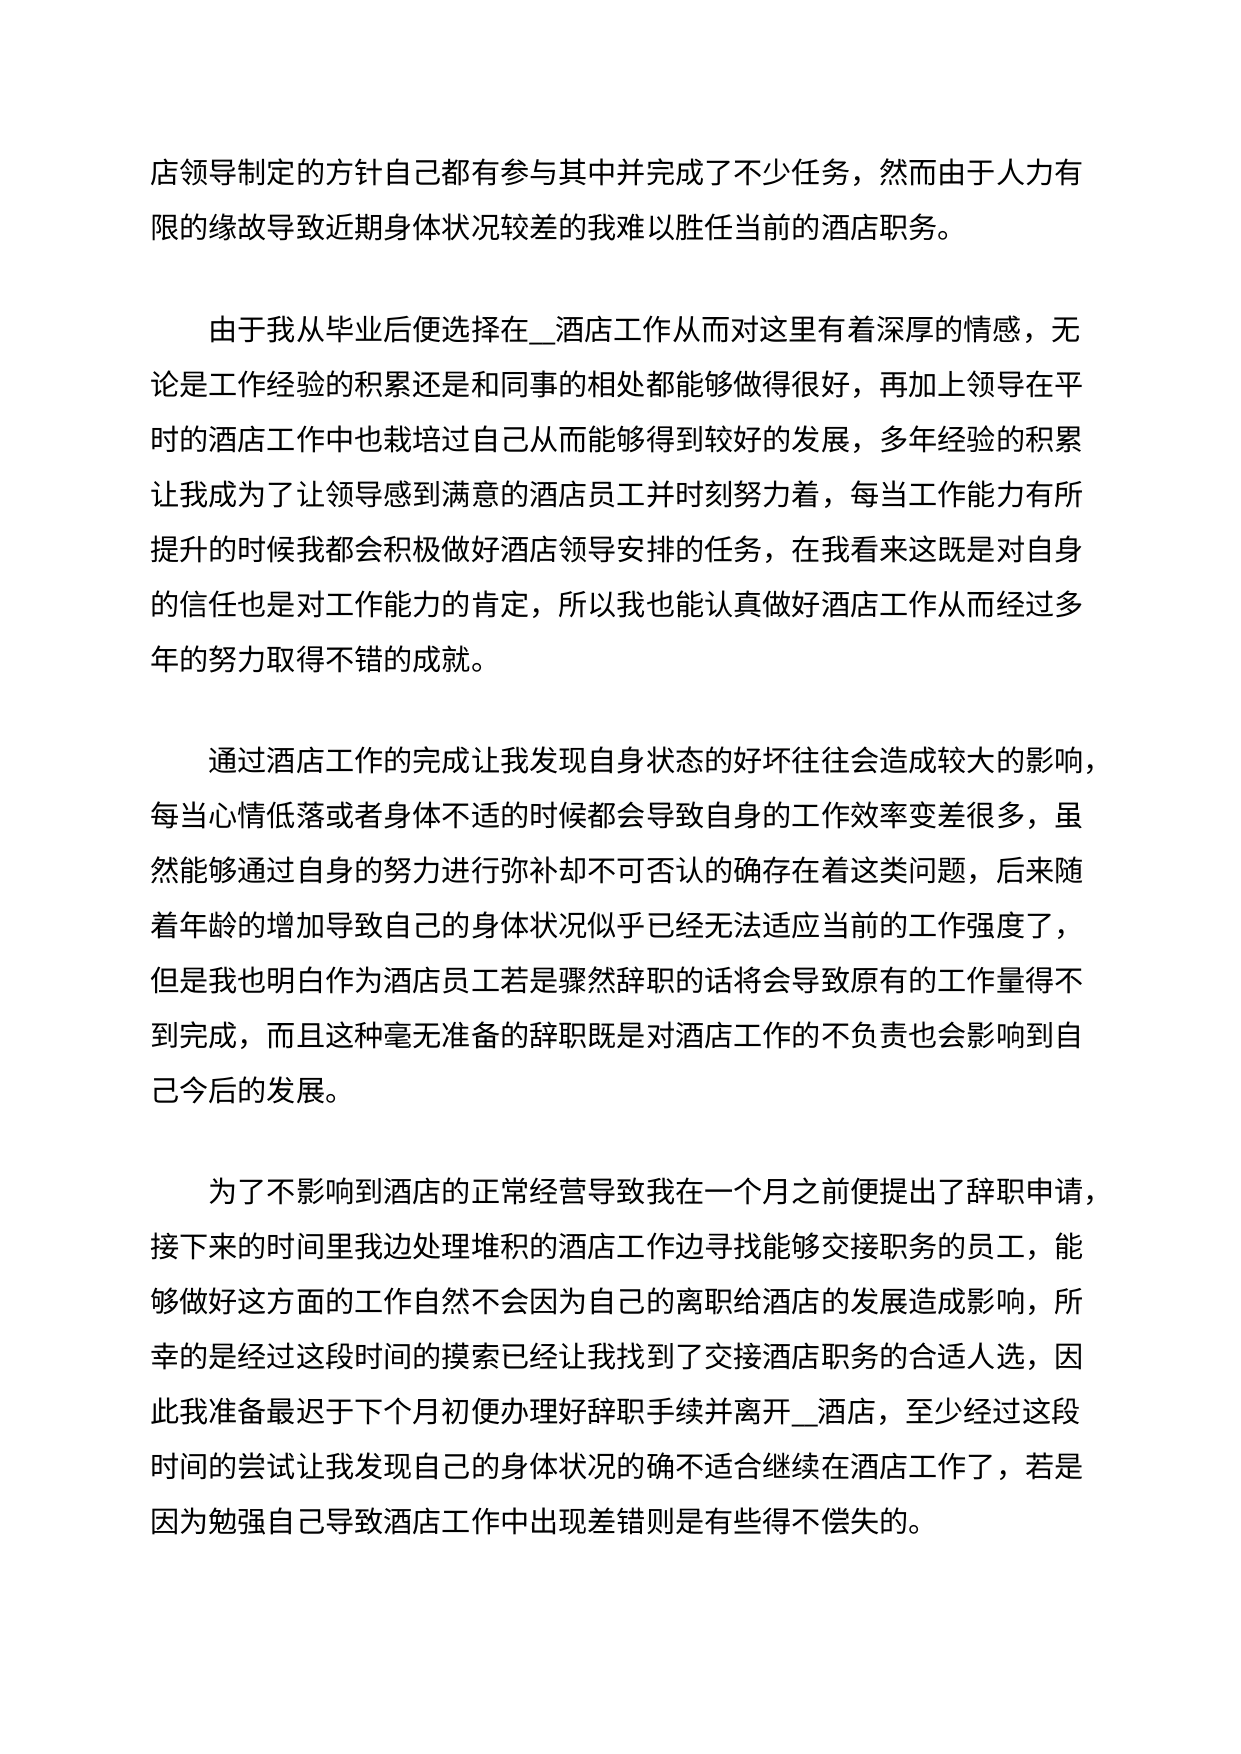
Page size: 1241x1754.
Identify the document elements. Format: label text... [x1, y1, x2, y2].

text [150, 150, 1090, 247]
text 通过酒店工作的完成让我发现自身状态的好坏往往会造成较大的影响，每当心情低落或者身体不适的时候都会导致自身的工作效率变差很多，虽然能够通过自身的努力进行弥补却不可否认的确存在着这类问题，后来随着年龄的增加导致自己的身体状况似乎已经无法适应当前的工作强度了，但是我也明白作为酒店员工若是骤然辞职的话将会导致原有的工作量得不到完成，而且这种毫无准备的辞职既是对酒店工作的不负责也会影响到自己今后的发展。 [150, 738, 1090, 1109]
text 由于我从毕业后便选择在__酒店工作从而对这里有着深厚的情感，无论是工作经验的积累还是和同事的相处都能够做得很好，再加上领导在平时的酒店工作中也栽培过自己从而能够得到较好的发展，多年经验的积累让我成为了让领导感到满意的酒店员工并时刻努力着，每当工作能力有所提升的时候我都会积极做好酒店领导安排的任务，在我看来这既是对自身的信任也是对工作能力的肯定，所以我也能认真做好酒店工作从而经过多年的努力取得不错的成就。 [150, 307, 1090, 678]
text 为了不影响到酒店的正常经营导致我在一个月之前便提出了辞职申请，接下来的时间里我边处理堆积的酒店工作边寻找能够交接职务的员工，能够做好这方面的工作自然不会因为自己的离职给酒店的发展造成影响，所幸的是经过这段时间的摸索已经让我找到了交接酒店职务的合适人选，因此我准备最迟于下个月初便办理好辞职手续并离开__酒店，至少经过这段时间的尝试让我发现自己的身体状况的确不适合继续在酒店工作了，若是因为勉强自己导致酒店工作中出现差错则是有些得不偿失的。 [150, 1169, 1090, 1541]
